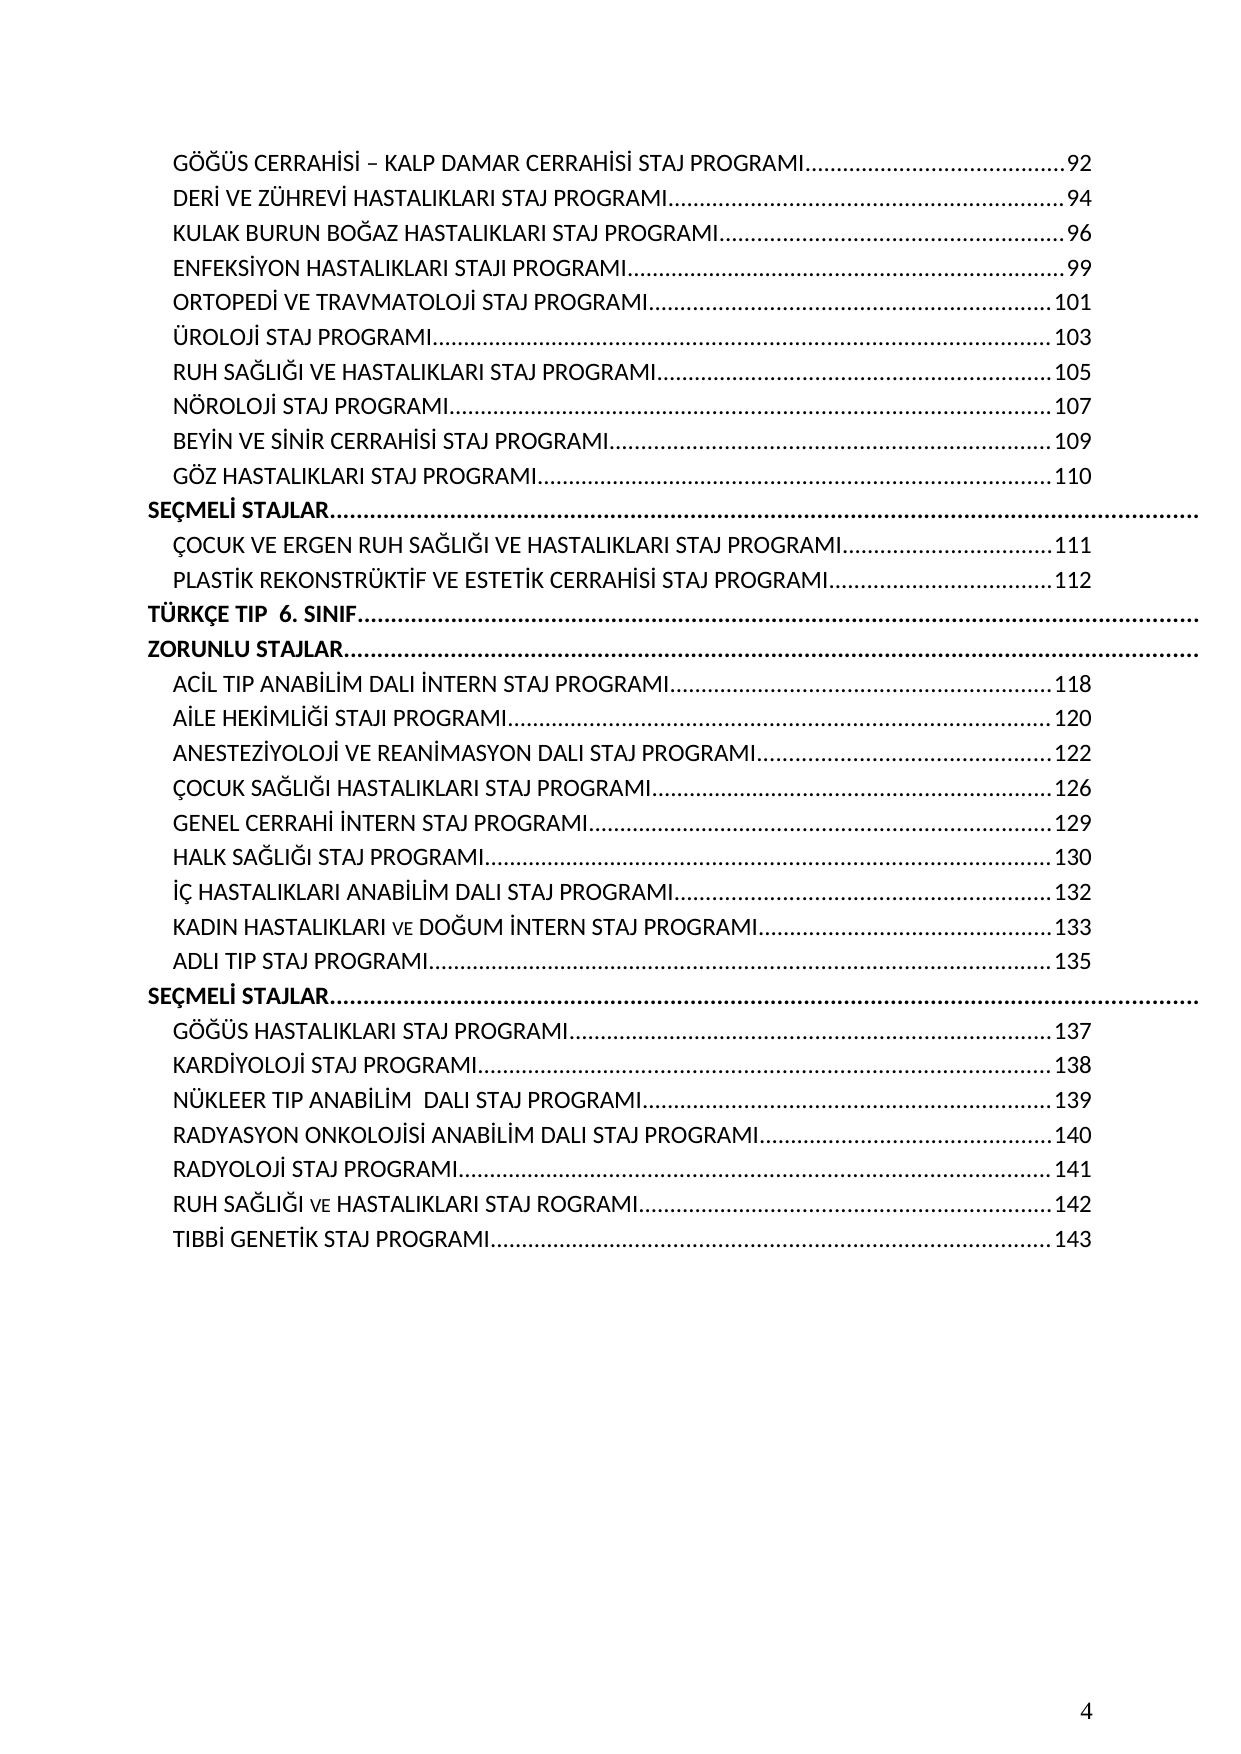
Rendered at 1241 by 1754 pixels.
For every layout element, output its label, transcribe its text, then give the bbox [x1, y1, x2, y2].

text RUH SAĞLIĞI ve HASTALIKLARI STAJ ROGRAMI 142 [173, 1188, 1093, 1219]
text İÇ HASTALIKLARI ANABİLİM DALI STAJ PROGRAMI 132 [173, 876, 1093, 907]
text RADYASYON ONKOLOJİSİ ANABİLİM DALI STAJ PROGRAMI 140 [173, 1119, 1093, 1149]
text SEÇMELİ STAJLAR 137 [148, 980, 1093, 1011]
text KARDİYOLOJİ STAJ PROGRAMI 138 [173, 1049, 1093, 1080]
text NÜKLEER TIP ANABİLİM DALI STAJ PROGRAMI 139 [173, 1084, 1093, 1115]
text ORTOPEDİ VE TRAVMATOLOJİ STAJ PROGRAMI 101 [173, 286, 1093, 317]
text ÜROLOJİ STAJ PROGRAMI 103 [173, 321, 1093, 352]
text AİLE HEKİMLİĞİ STAJI PROGRAMI 120 [173, 703, 1093, 733]
text HALK SAĞLIĞI STAJ PROGRAMI 130 [173, 841, 1093, 872]
text NÖROLOJİ STAJ PROGRAMI 107 [173, 390, 1093, 421]
text KULAK BURUN BOĞAZ HASTALIKLARI STAJ PROGRAMI 96 [173, 217, 1093, 247]
text ÇOCUK SAĞLIĞI HASTALIKLARI STAJ PROGRAMI 126 [173, 772, 1093, 802]
text ANESTEZİYOLOJİ VE REANİMASYON DALI STAJ PROGRAMI 122 [173, 737, 1093, 768]
text ZORUNLU STAJLAR 118 [148, 633, 1093, 664]
text SEÇMELİ STAJLAR 111 [148, 494, 1093, 525]
text KADIN HASTALIKLARI ve DOĞUM İNTERN STAJ PROGRAMI 133 [173, 911, 1093, 941]
text ÇOCUK VE ERGEN RUH SAĞLIĞI VE HASTALIKLARI STAJ PROGRAMI 111 [173, 529, 1093, 560]
text GÖĞÜS HASTALIKLARI STAJ PROGRAMI 137 [173, 1015, 1093, 1045]
text ENFEKSİYON HASTALIKLARI STAJI PROGRAMI 99 [173, 252, 1093, 282]
text DERİ VE ZÜHREVİ HASTALIKLARI STAJ PROGRAMI 94 [173, 182, 1093, 213]
text GÖZ HASTALIKLARI STAJ PROGRAMI 110 [173, 460, 1093, 490]
text TIBBİ GENETİK STAJ PROGRAMI 143 [173, 1223, 1093, 1253]
text PLASTİK REKONSTRÜKTİF VE ESTETİK CERRAHİSİ STAJ PROGRAMI 112 [173, 564, 1093, 594]
text ADLI TIP STAJ PROGRAMI 135 [173, 945, 1093, 976]
text GENEL CERRAHİ İNTERN STAJ PROGRAMI 129 [173, 807, 1093, 837]
text GÖĞÜS CERRAHİSİ – KALP DAMAR CERRAHİSİ STAJ PROGRAMI 92 [173, 148, 1093, 178]
text TÜRKÇE TIP 6. SINIF 114 [148, 598, 1093, 629]
text RUH SAĞLIĞI VE HASTALIKLARI STAJ PROGRAMI 105 [173, 356, 1093, 386]
text BEYİN VE SİNİR CERRAHİSİ STAJ PROGRAMI 109 [173, 425, 1093, 456]
text RADYOLOJİ STAJ PROGRAMI 141 [173, 1153, 1093, 1184]
text ACİL TIP ANABİLİM DALI İNTERN STAJ PROGRAMI 118 [173, 668, 1093, 698]
